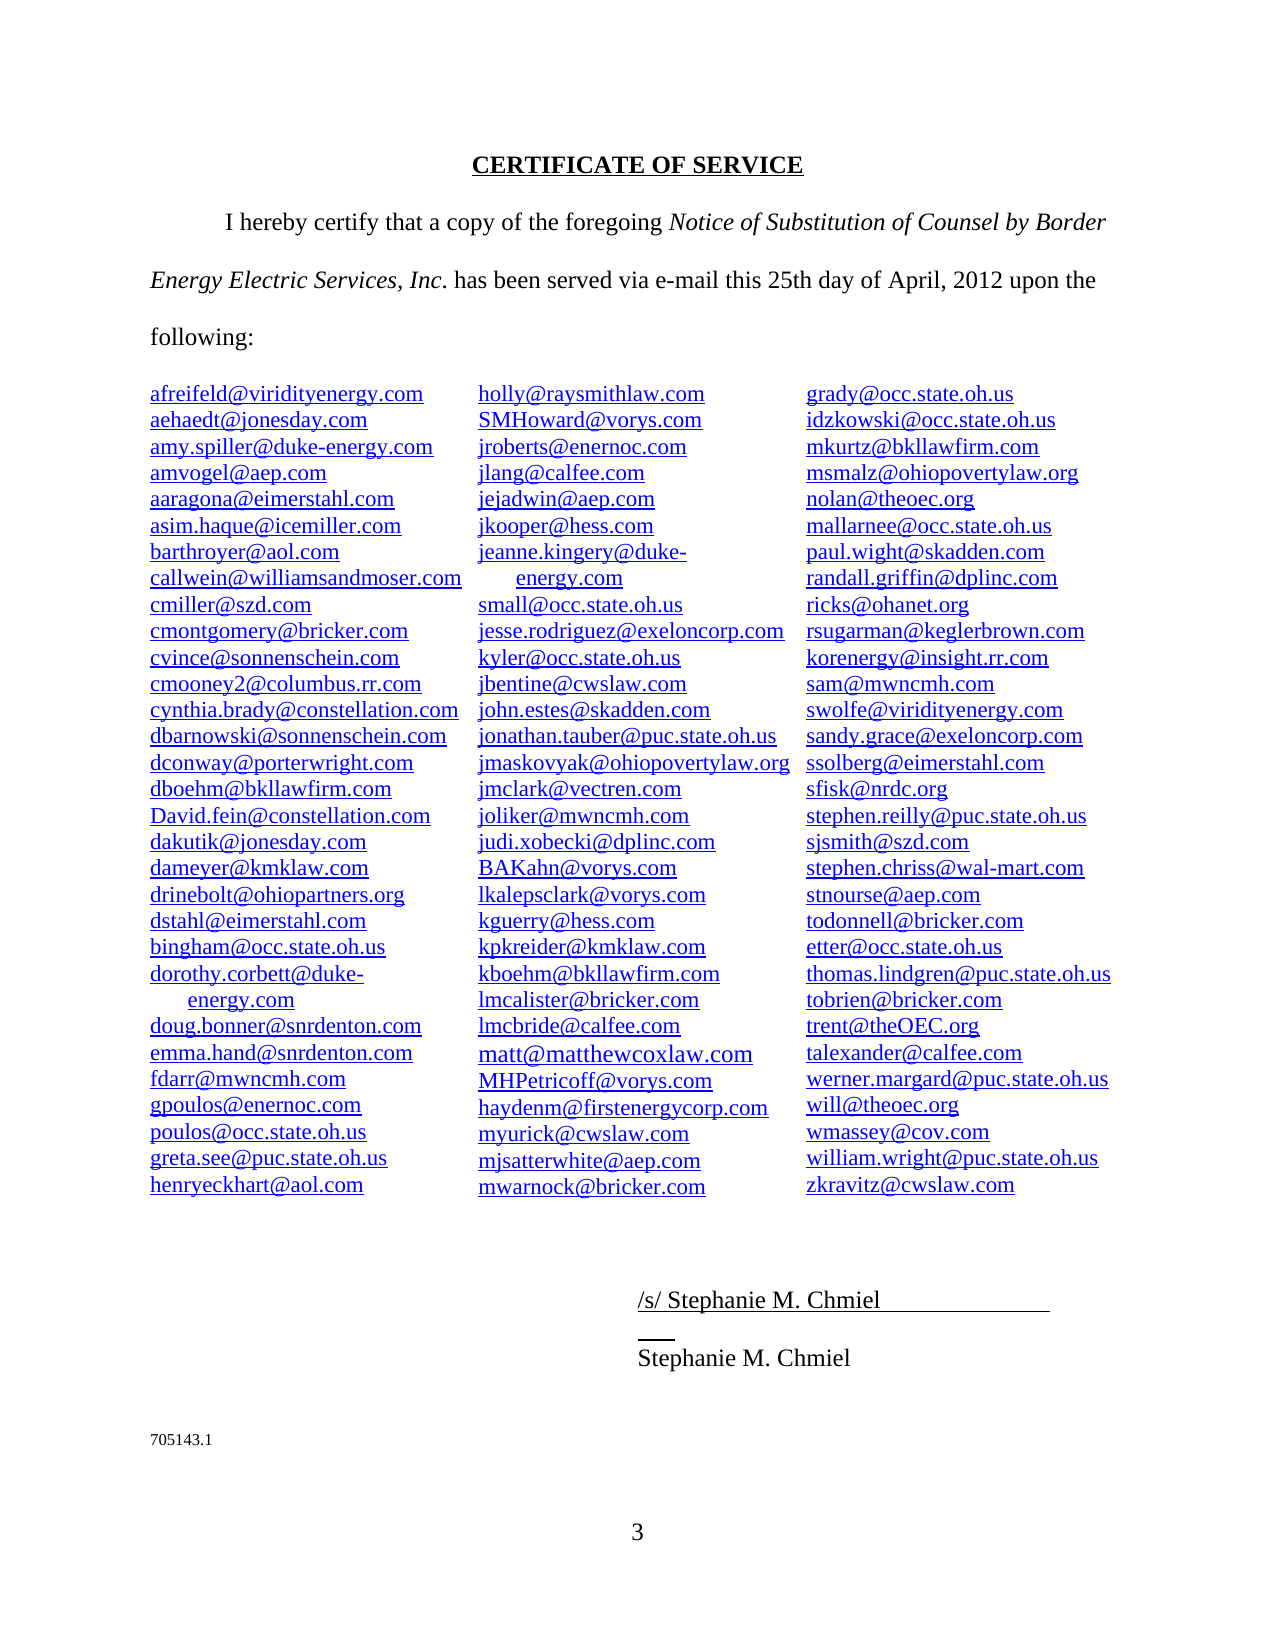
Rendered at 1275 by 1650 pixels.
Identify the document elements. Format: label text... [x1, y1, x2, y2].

text stephen.reilly@puc.state.oh.us [806, 802, 1125, 828]
text CERTIFICATE OF SERVICE [150, 150, 1125, 179]
text dakutik@jonesday.com [150, 828, 469, 854]
text barthroyer@aol.com [150, 538, 469, 564]
text swolfe@viridityenergy.com [806, 696, 1125, 723]
text ssolberg@eimerstahl.com [806, 749, 1125, 775]
text /s/ Stephanie M. Chmiel [637, 1286, 1125, 1343]
text 705143.1 [150, 1429, 1125, 1448]
text korenergy@insight.rr.com [806, 643, 1125, 670]
text poulos@occ.state.oh.us [150, 1118, 469, 1144]
text jkooper@hess.com [478, 512, 797, 538]
text werner.margard@puc.state.oh.us [806, 1065, 1125, 1092]
text grady@occ.state.oh.us [806, 380, 1125, 406]
text mallarnee@occ.state.oh.us [806, 512, 1125, 538]
text dboehm@bkllawfirm.com [150, 775, 469, 802]
text kguerry@hess.com [478, 907, 797, 933]
text sandy.grace@exeloncorp.com [806, 723, 1125, 749]
text jbentine@cwslaw.com [478, 670, 797, 696]
text cvince@sonnenschein.com [150, 643, 469, 670]
text drinebolt@ohiopartners.org [150, 881, 469, 907]
text stephen.chriss@wal-mart.com [806, 854, 1125, 881]
text paul.wight@skadden.com [806, 538, 1125, 564]
text jeanne.kingery@duke- energy.com [478, 538, 797, 591]
text ricks@ohanet.org [806, 591, 1125, 617]
text todonnell@bricker.com [806, 907, 1125, 933]
text lmcalister@bricker.com [478, 986, 797, 1012]
text aaragona@eimerstahl.com [150, 485, 469, 512]
text lkalepsclark@vorys.com [478, 881, 797, 907]
text holly@raysmithlaw.com [478, 380, 797, 406]
text sjsmith@szd.com [806, 828, 1125, 854]
text jmclark@vectren.com [478, 775, 797, 802]
text msmalz@ohiopovertylaw.org [806, 459, 1125, 485]
text cmontgomery@bricker.com [150, 617, 469, 643]
text greta.see@puc.state.oh.us [150, 1144, 469, 1171]
text matt@matthewcoxlaw.com [478, 1039, 797, 1068]
text haydenm@firstenergycorp.com [478, 1094, 797, 1120]
text randall.griffin@dplinc.com [806, 564, 1125, 591]
text bingham@occ.state.oh.us [150, 933, 469, 960]
text nolan@theoec.org [806, 485, 1125, 512]
text dconway@porterwright.com [150, 749, 469, 775]
text kpkreider@kmklaw.com [478, 933, 797, 960]
text gpoulos@enernoc.com [150, 1092, 469, 1118]
text aehaedt@jonesday.com [150, 406, 469, 433]
text amy.spiller@duke-energy.com [150, 433, 469, 459]
text sfisk@nrdc.org [806, 775, 1125, 802]
text dameyer@kmklaw.com [150, 854, 469, 881]
text idzkowski@occ.state.oh.us [806, 406, 1125, 433]
text callwein@williamsandmoser.com [150, 564, 469, 591]
text jesse.rodriguez@exeloncorp.com [478, 617, 797, 643]
text jonathan.tauber@puc.state.oh.us [478, 723, 797, 749]
text tobrien@bricker.com [806, 986, 1125, 1012]
text kyler@occ.state.oh.us [478, 643, 797, 670]
text william.wright@puc.state.oh.us [806, 1144, 1125, 1171]
text afreifeld@viridityenergy.com [150, 380, 469, 406]
text kboehm@bkllawfirm.com [478, 960, 797, 986]
text rsugarman@keglerbrown.com [806, 617, 1125, 643]
text joliker@mwncmh.com [478, 802, 797, 828]
text doug.bonner@snrdenton.com [150, 1012, 469, 1039]
text lmcbride@calfee.com [478, 1012, 797, 1039]
text judi.xobecki@dplinc.com [478, 828, 797, 854]
text myurick@cwslaw.com [478, 1120, 797, 1147]
text David.fein@constellation.com [150, 802, 469, 828]
text sam@mwncmh.com [806, 670, 1125, 696]
text zkravitz@cwslaw.com [806, 1171, 1125, 1197]
text amvogel@aep.com [150, 459, 469, 485]
text fdarr@mwncmh.com [150, 1065, 469, 1092]
text dbarnowski@sonnenschein.com [150, 723, 469, 749]
text BAKahn@vorys.com [478, 854, 797, 881]
text cmooney2@columbus.rr.com [150, 670, 469, 696]
text will@theoec.org [806, 1092, 1125, 1118]
text mwarnock@bricker.com [478, 1173, 797, 1199]
text emma.hand@snrdenton.com [150, 1039, 469, 1065]
text jmaskovyak@ohiopovertylaw.org [478, 749, 797, 775]
text small@occ.state.oh.us [478, 591, 797, 617]
text cynthia.brady@constellation.com [150, 696, 469, 723]
text dorothy.corbett@duke- energy.com [150, 960, 469, 1012]
text jejadwin@aep.com [478, 485, 797, 512]
text stnourse@aep.com [806, 881, 1125, 907]
text wmassey@cov.com [806, 1118, 1125, 1144]
text jlang@calfee.com [478, 459, 797, 485]
text trent@theOEC.org [806, 1012, 1125, 1039]
text thomas.lindgren@puc.state.oh.us [806, 960, 1125, 986]
text cmiller@szd.com [150, 591, 469, 617]
text asim.haque@icemiller.com [150, 512, 469, 538]
text talexander@calfee.com [806, 1039, 1125, 1065]
text etter@occ.state.oh.us [806, 933, 1125, 960]
text mjsatterwhite@aep.com [478, 1147, 797, 1173]
text henryeckhart@aol.com [150, 1171, 469, 1197]
text dstahl@eimerstahl.com [150, 907, 469, 933]
text jroberts@enernoc.com [478, 433, 797, 459]
text SMHoward@vorys.com [478, 406, 797, 433]
text mkurtz@bkllawfirm.com [806, 433, 1125, 459]
text MHPetricoff@vorys.com [478, 1068, 797, 1094]
text Stephanie M. Chmiel [637, 1343, 1125, 1372]
text I hereby certify that a copy of the foregoing Notice of Substitution of Counsel by Border Energy Electric Services, Inc. has been served via e-mail this 25th day of April, 2012 upon the following: [150, 207, 1125, 351]
text john.estes@skadden.com [478, 696, 797, 723]
